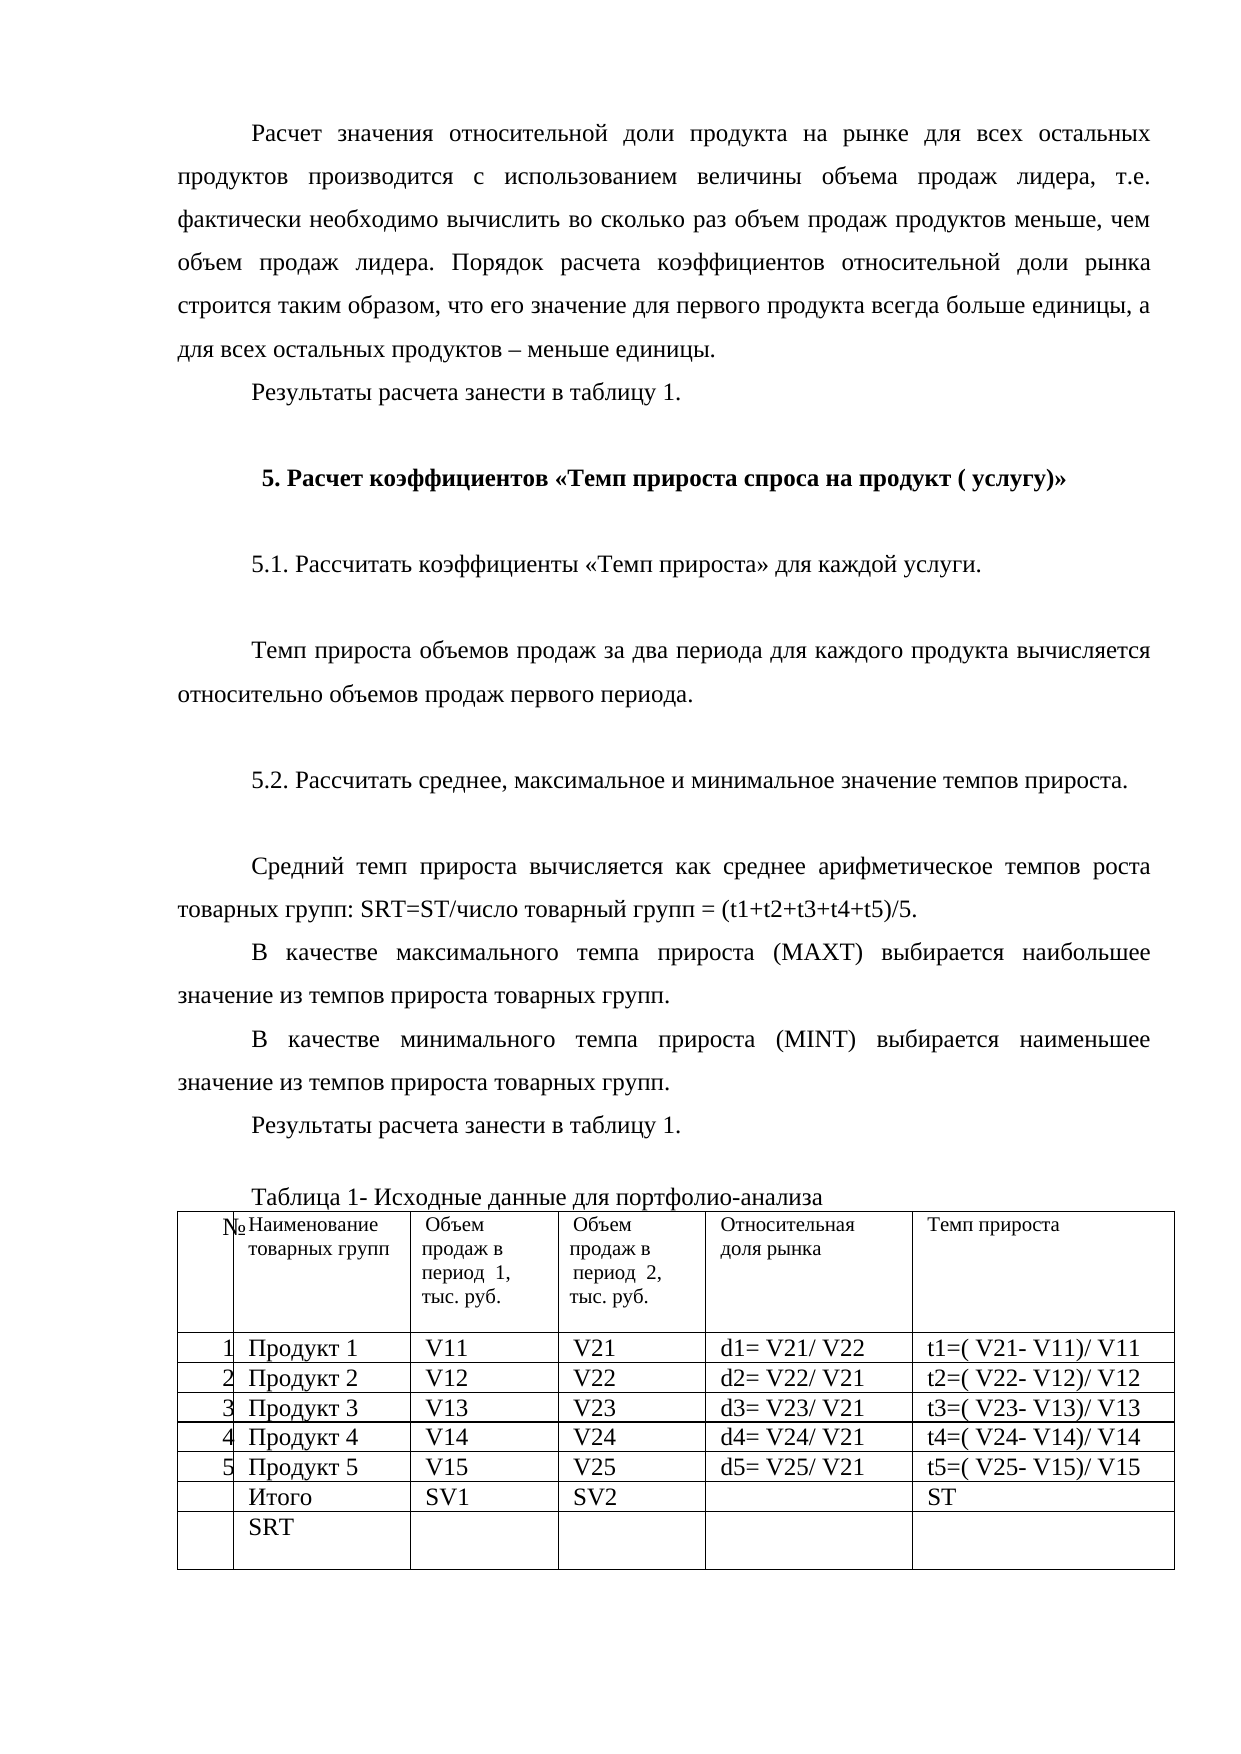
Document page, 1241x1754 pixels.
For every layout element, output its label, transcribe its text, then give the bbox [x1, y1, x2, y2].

table_cell [559, 1512, 705, 1569]
table_cell [706, 1512, 912, 1569]
table_header № [178, 1212, 233, 1332]
table_cell SV1 [411, 1482, 558, 1511]
table_cell V15 [411, 1452, 558, 1481]
text 5.1. Рассчитать коэффициенты «Темп прироста» для каждой услуги. [177, 549, 1152, 578]
table_cell Продукт 1 [234, 1333, 410, 1362]
table_cell V12 [411, 1363, 558, 1392]
table_cell Продукт 3 [234, 1393, 410, 1421]
table_cell d4= V24/ V21 [706, 1423, 912, 1451]
text 5. Расчет коэффициентов «Темп прироста спроса на продукт ( услугу)» [177, 463, 1152, 492]
table_cell V24 [559, 1423, 705, 1451]
table_cell V11 [411, 1333, 558, 1362]
table_cell V21 [559, 1333, 705, 1362]
table_cell Продукт 4 [234, 1423, 410, 1451]
table_cell [706, 1482, 912, 1511]
table_cell [913, 1512, 1174, 1569]
table_cell d2= V22/ V21 [706, 1363, 912, 1392]
table_header Наименование товарных групп [234, 1212, 410, 1332]
table_cell V22 [559, 1363, 705, 1392]
table_cell 1 [178, 1333, 233, 1362]
table_cell V23 [559, 1393, 705, 1421]
table_header Объем продаж в период 1, тыс. руб. [411, 1212, 558, 1332]
text В качестве минимального темпа прироста (MINT) выбирается наименьшее значение из темпов прироста товарных групп. [177, 1024, 1152, 1096]
text В качестве максимального темпа прироста (MAXT) выбирается наибольшее значение из темпов прироста товарных групп. [177, 937, 1152, 1009]
table_header Объем продаж в период 2, тыс. руб. [559, 1212, 705, 1332]
table_cell [178, 1482, 233, 1511]
text Таблица 1- Исходные данные для портфолио-анализа [177, 1182, 1152, 1211]
table_cell 5 [178, 1452, 233, 1481]
table_cell t2=( V22- V12)/ V12 [913, 1363, 1174, 1392]
table_header Относительная доля рынка [706, 1212, 912, 1332]
table_cell t4=( V24- V14)/ V14 [913, 1423, 1174, 1451]
table_cell V25 [559, 1452, 705, 1481]
text Темп прироста объемов продаж за два периода для каждого продукта вычисляется относительно объемов продаж первого периода. [177, 636, 1152, 707]
table_cell 3 [178, 1393, 233, 1421]
table_cell t5=( V25- V15)/ V15 [913, 1452, 1174, 1481]
table_cell t3=( V23- V13)/ V13 [913, 1393, 1174, 1421]
text Средний темп прироста вычисляется как среднее арифметическое темпов роста товарных групп: SRT=ST/число товарный групп = (t1+t2+t3+t4+t5)/5. [177, 851, 1152, 923]
table_cell ST [913, 1482, 1174, 1511]
text Результаты расчета занести в таблицу 1. [177, 377, 1152, 406]
table_cell [178, 1512, 233, 1569]
table_cell d1= V21/ V22 [706, 1333, 912, 1362]
text 5.2. Рассчитать среднее, максимальное и минимальное значение темпов прироста. [177, 765, 1152, 794]
table_cell SRT [234, 1512, 410, 1569]
text Расчет значения относительной доли продукта на рынке для всех остальных продуктов производится с использованием величины объема продаж лидера, т.е. фактически необходимо вычислить во сколько раз объем продаж продуктов меньше, чем объем продаж лидера. Порядок расчета коэффициентов относительной доли рынка строится таким образом, что его значение для первого продукта всегда больше единицы, а для всех остальных продуктов – меньше единицы. [177, 118, 1152, 362]
table_cell SV2 [559, 1482, 705, 1511]
table_cell d5= V25/ V21 [706, 1452, 912, 1481]
table_cell V14 [411, 1423, 558, 1451]
table_cell 4 [178, 1423, 233, 1451]
table_cell V13 [411, 1393, 558, 1421]
text Результаты расчета занести в таблицу 1. [177, 1110, 1152, 1139]
table_cell [411, 1512, 558, 1569]
table_cell Продукт 2 [234, 1363, 410, 1392]
table_header Темп прироста [913, 1212, 1174, 1332]
table_cell Продукт 5 [234, 1452, 410, 1481]
table_cell t1=( V21- V11)/ V11 [913, 1333, 1174, 1362]
table_cell 2 [178, 1363, 233, 1392]
table_cell d3= V23/ V21 [706, 1393, 912, 1421]
table_cell Итого [234, 1482, 410, 1511]
